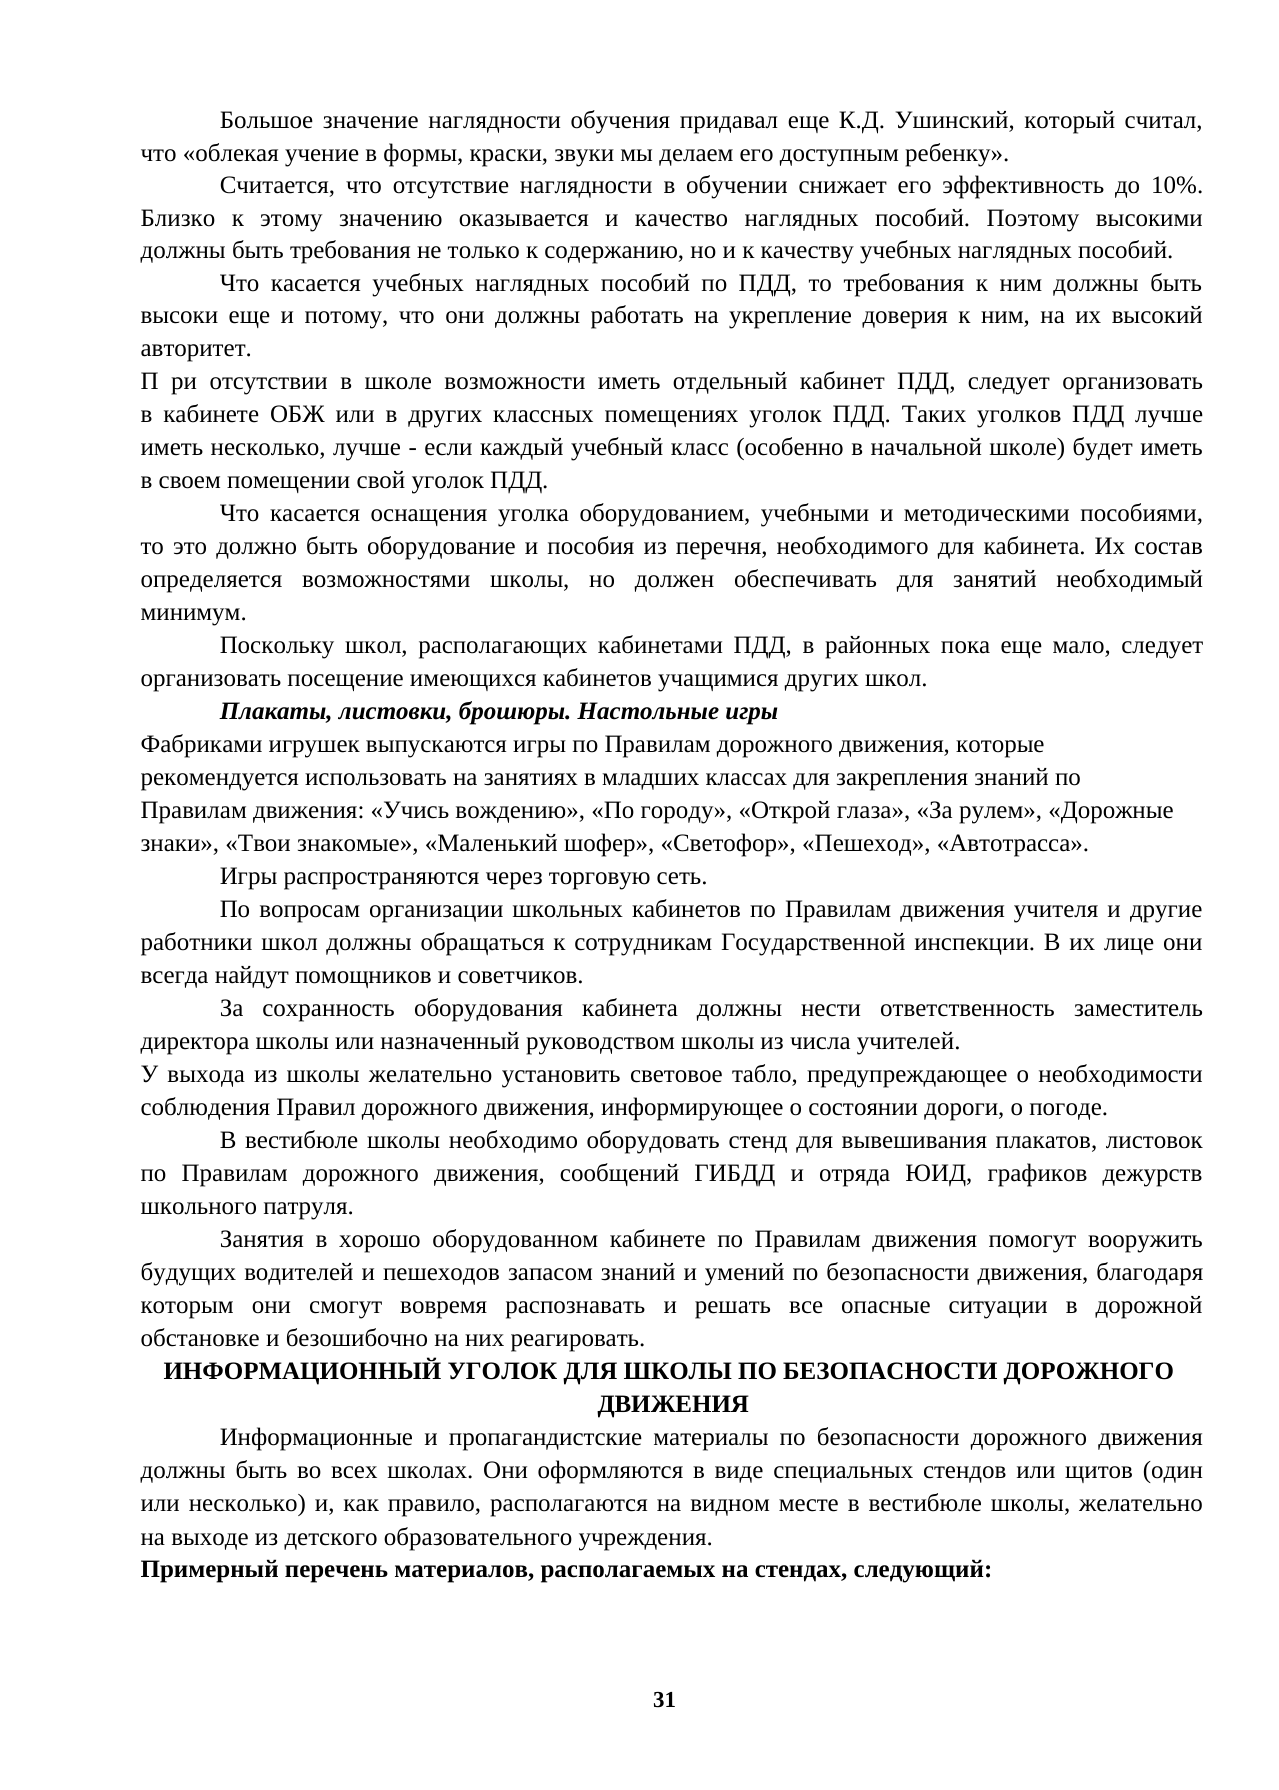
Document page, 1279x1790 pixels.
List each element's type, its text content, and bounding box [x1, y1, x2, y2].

text В вестибюле школы необходимо оборудовать стенд для вывешивания плакатов, листовок по Правилам дорожного движения, сообщений ГИБДД и отряда ЮИД, графиков дежурств школьного патруля. [140, 1122, 1204, 1221]
text ИНФОРМАЦИОННЫЙ УГОЛОК ДЛЯ ШКОЛЫ ПО БЕЗОПАСНОСТИ ДОРОЖНОГО [163, 1353, 1204, 1386]
text Считается, что отсутствие наглядности в обучении снижает его эффективность до 10%. Близко к этому значению оказывается и качество наглядных пособий. Поэтому высокими должны быть требования не только к содержанию, но и к качеству учебных наглядных пособий. [140, 168, 1204, 265]
text По вопросам организации школьных кабинетов по Правилам движения учителя и другие работники школ должны обращаться к сотрудникам Государственной инспекции. В их лице они всегда найдут помощников и советчиков. [140, 891, 1204, 990]
text Большое значение наглядности обучения придавал еще К.Д. Ушинский, который считал, что «облекая учение в формы, краски, звуки мы делаем его доступным ребенку». [140, 103, 1204, 168]
text Занятия в хорошо оборудованном кабинете по Правилам движения помогут вооружить будущих водителей и пешеходов запасом знаний и умений по безопасности движения, благодаря которым они смогут вовремя распознавать и решать все опасные ситуации в дорожной обстановке и безошибочно на них реагировать. [140, 1221, 1204, 1353]
text Поскольку школ, располагающих кабинетами ПДД, в районных пока еще мало, следует организовать посещение имеющихся кабинетов учащимися других школ. [140, 627, 1204, 693]
text Примерный перечень материалов, располагаемых на стендах, следующий: [140, 1552, 1204, 1584]
text Что касается учебных наглядных пособий по ПДД, то требования к ним должны быть высоки еще и потому, что они должны работать на укрепление доверия к ним, на их высокий авторитет. [140, 265, 1204, 363]
text ДВИЖЕНИЯ [142, 1386, 1204, 1419]
text Что касается оснащения уголка оборудованием, учебными и методическими пособиями, то это должно быть оборудование и пособия из перечня, необходимого для кабинета. Их состав определяется возможностями школы, но должен обеспечивать для занятий необходимый минимум. [140, 495, 1204, 627]
text П ри отсутствии в школе возможности иметь отдельный кабинет ПДД, следует организовать в кабинете ОБЖ или в других классных помещениях уголок ПДД. Таких уголков ПДД лучше иметь несколько, лучше - если каждый учебный класс (особенно в начальной школе) будет иметь в своем помещении свой уголок ПДД. [140, 363, 1204, 495]
text У выхода из школы желательно установить световое табло, предупреждающее о необходимости соблюдения Правил дорожного движения, информирующее о состоянии дороги, о погоде. [140, 1056, 1204, 1122]
text Плакаты, листовки, брошюры. Настольные игры Фабриками игрушек выпускаются игры по Правилам дорожного движения, которые рекомендуется использовать на занятиях в младших классах для закрепления знаний по Правилам движения: «Учись вождению», «По городу», «Открой глаза», «За рулем», «Дорожные знаки», «Твои знакомые», «Маленький шофер», «Светофор», «Пешеход», «Автотрасса». [140, 693, 1204, 858]
text За сохранность оборудования кабинета должны нести ответственность заместитель директора школы или назначенный руководством школы из числа учителей. [140, 990, 1204, 1056]
text 31 [653, 1689, 676, 1712]
text Информационные и пропагандистские материалы по безопасности дорожного движения должны быть во всех школах. Они оформляются в виде специальных стендов или щитов (один или несколько) и, как правило, располагаются на видном месте в вестибюле школы, желательно на выходе из детского образовательного учреждения. [140, 1419, 1204, 1552]
text Игры распространяются через торговую сеть. [140, 858, 1204, 891]
